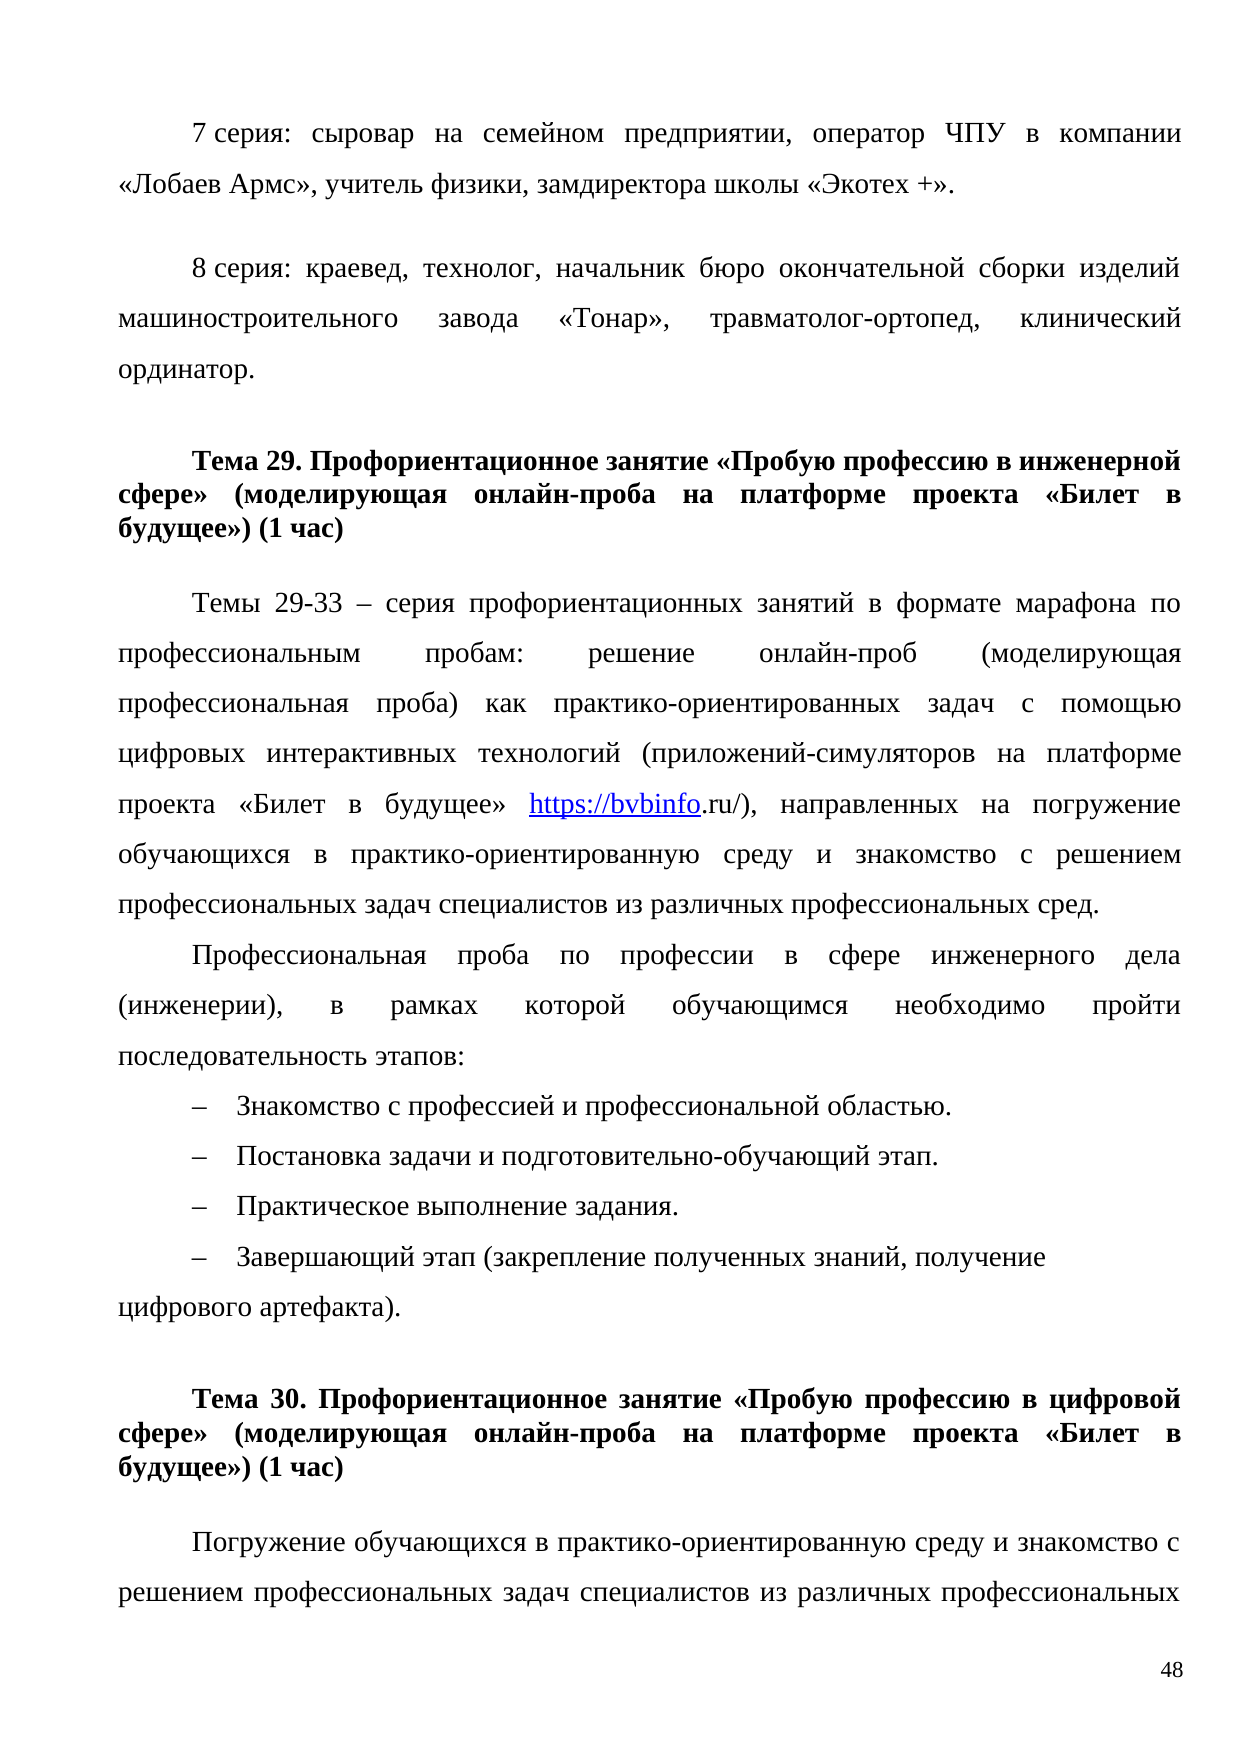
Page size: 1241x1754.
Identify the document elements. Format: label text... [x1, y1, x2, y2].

list Завершающий этап (закрепление полученных знаний, получение цифрового артефакта). [118, 1239, 1181, 1323]
list Знакомство с профессией и профессиональной областью. [192, 1088, 1192, 1122]
text Темы 29-33 – серия профориентационных занятий в формате марафона по профессиональным пробам: решение онлайн-проб (моделирующая профессиональная проба) как практико-ориентированных задач с помощью цифровых интерактивных технологий (приложений-симуляторов на платформе проекта «Билет в будущее» https://bvbinfo.ru/), направленных на погружение обучающихся в практико-ориентированную среду и знакомство с решением профессиональных задач специалистов из различных профессиональных сред. [118, 585, 1182, 920]
list серия: сыровар на семейном предприятии, оператор ЧПУ в компании «Лобаев Армс», учитель физики, замдиректора школы «Экотех +». [118, 115, 1182, 199]
text Профессиональная проба по профессии в сфере инженерного дела (инженерии), в рамках которой обучающимся необходимо пройти последовательность этапов: [118, 937, 1181, 1071]
list серия: краевед, технолог, начальник бюро окончательной сборки изделий машиностроительного завода «Тонар», травматолог-ортопед, клинический ординатор. [118, 250, 1181, 384]
list Постановка задачи и подготовительно-обучающий этап. [192, 1138, 1192, 1172]
subtitle Тема 30. Профориентационное занятие «Пробую профессию в цифровой сфере» (моделирующая онлайн-проба на платформе проекта «Билет в будущее») (1 час) [118, 1382, 1182, 1482]
list Практическое выполнение задания. [192, 1188, 1192, 1222]
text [118, 1524, 1181, 1608]
subtitle Тема 29. Профориентационное занятие «Пробую профессию в инженерной сфере» (моделирующая онлайн-проба на платформе проекта «Билет в будущее») (1 час) [118, 443, 1182, 543]
